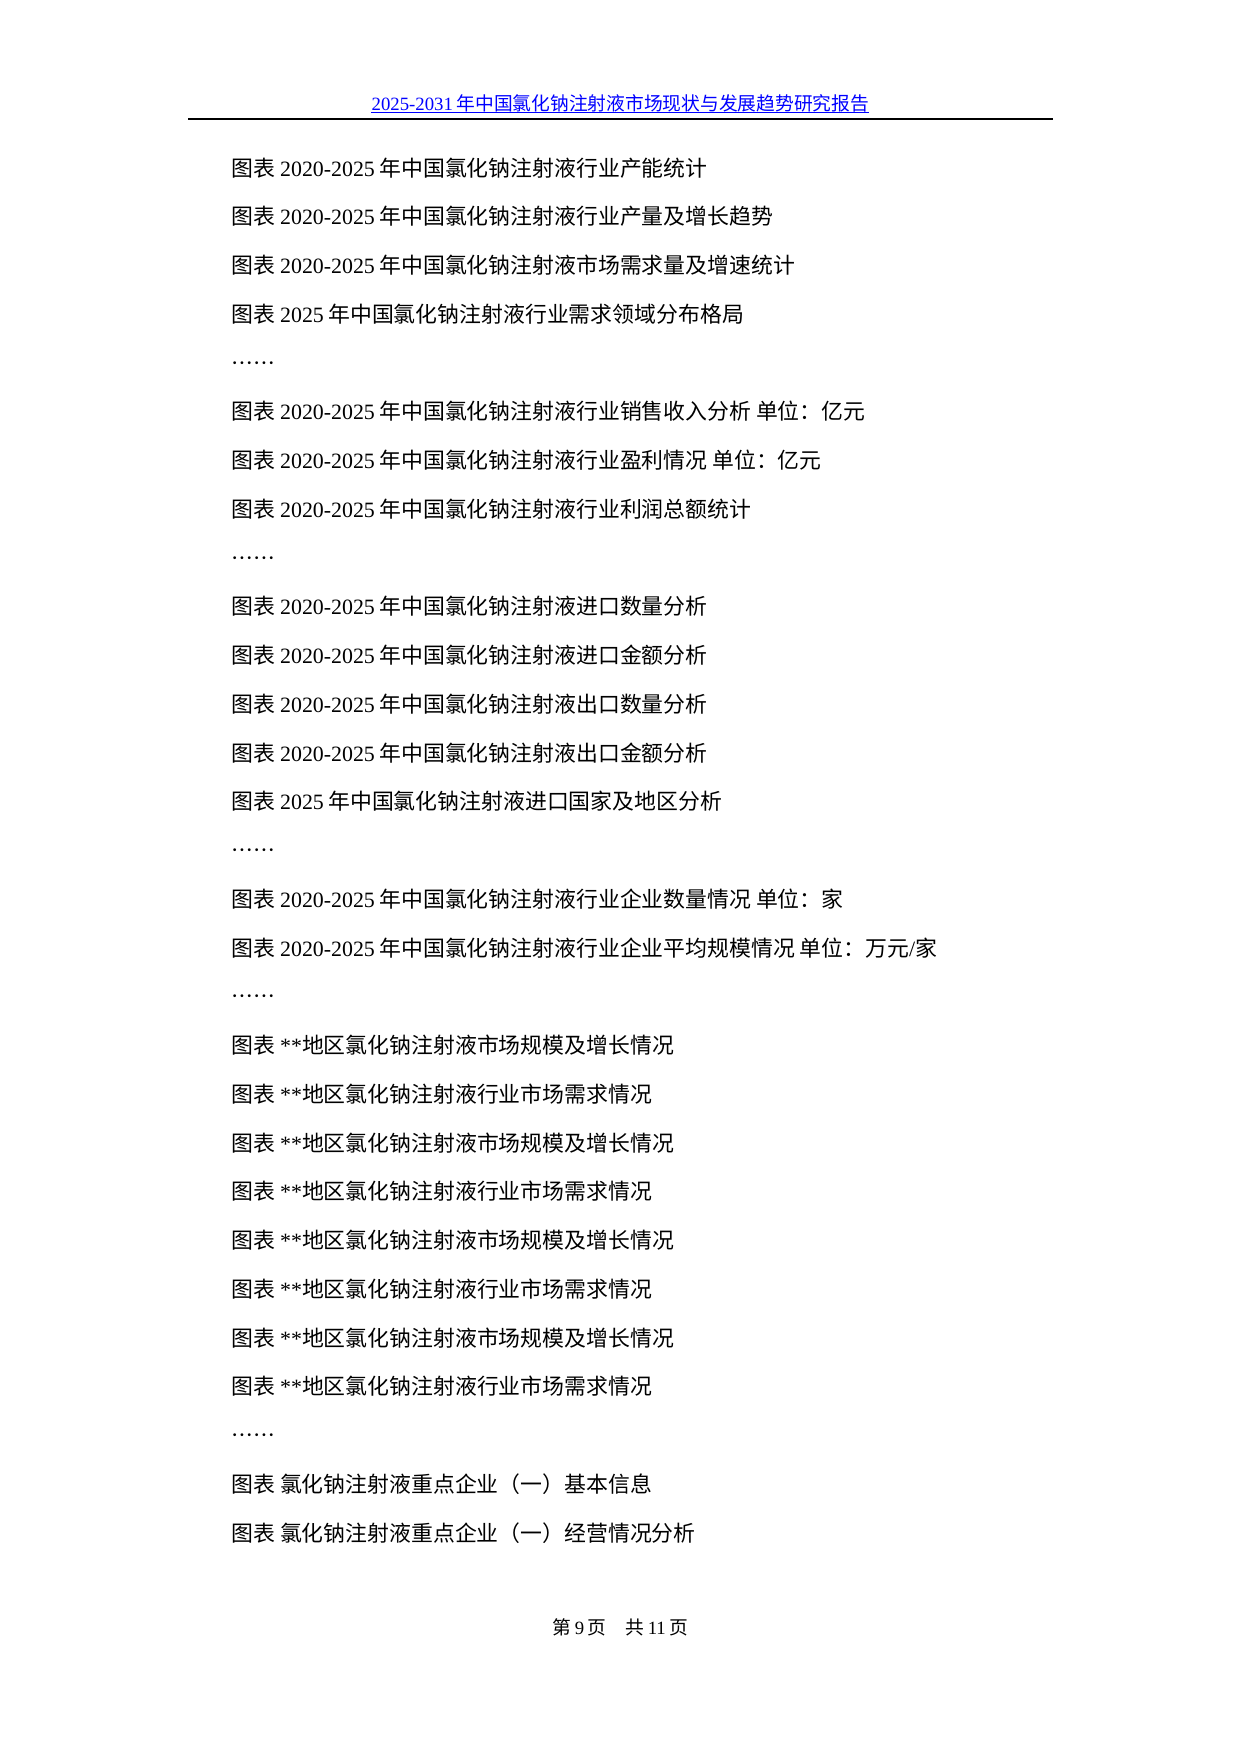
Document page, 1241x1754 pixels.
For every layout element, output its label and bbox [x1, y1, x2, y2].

text [187, 150, 1053, 1548]
